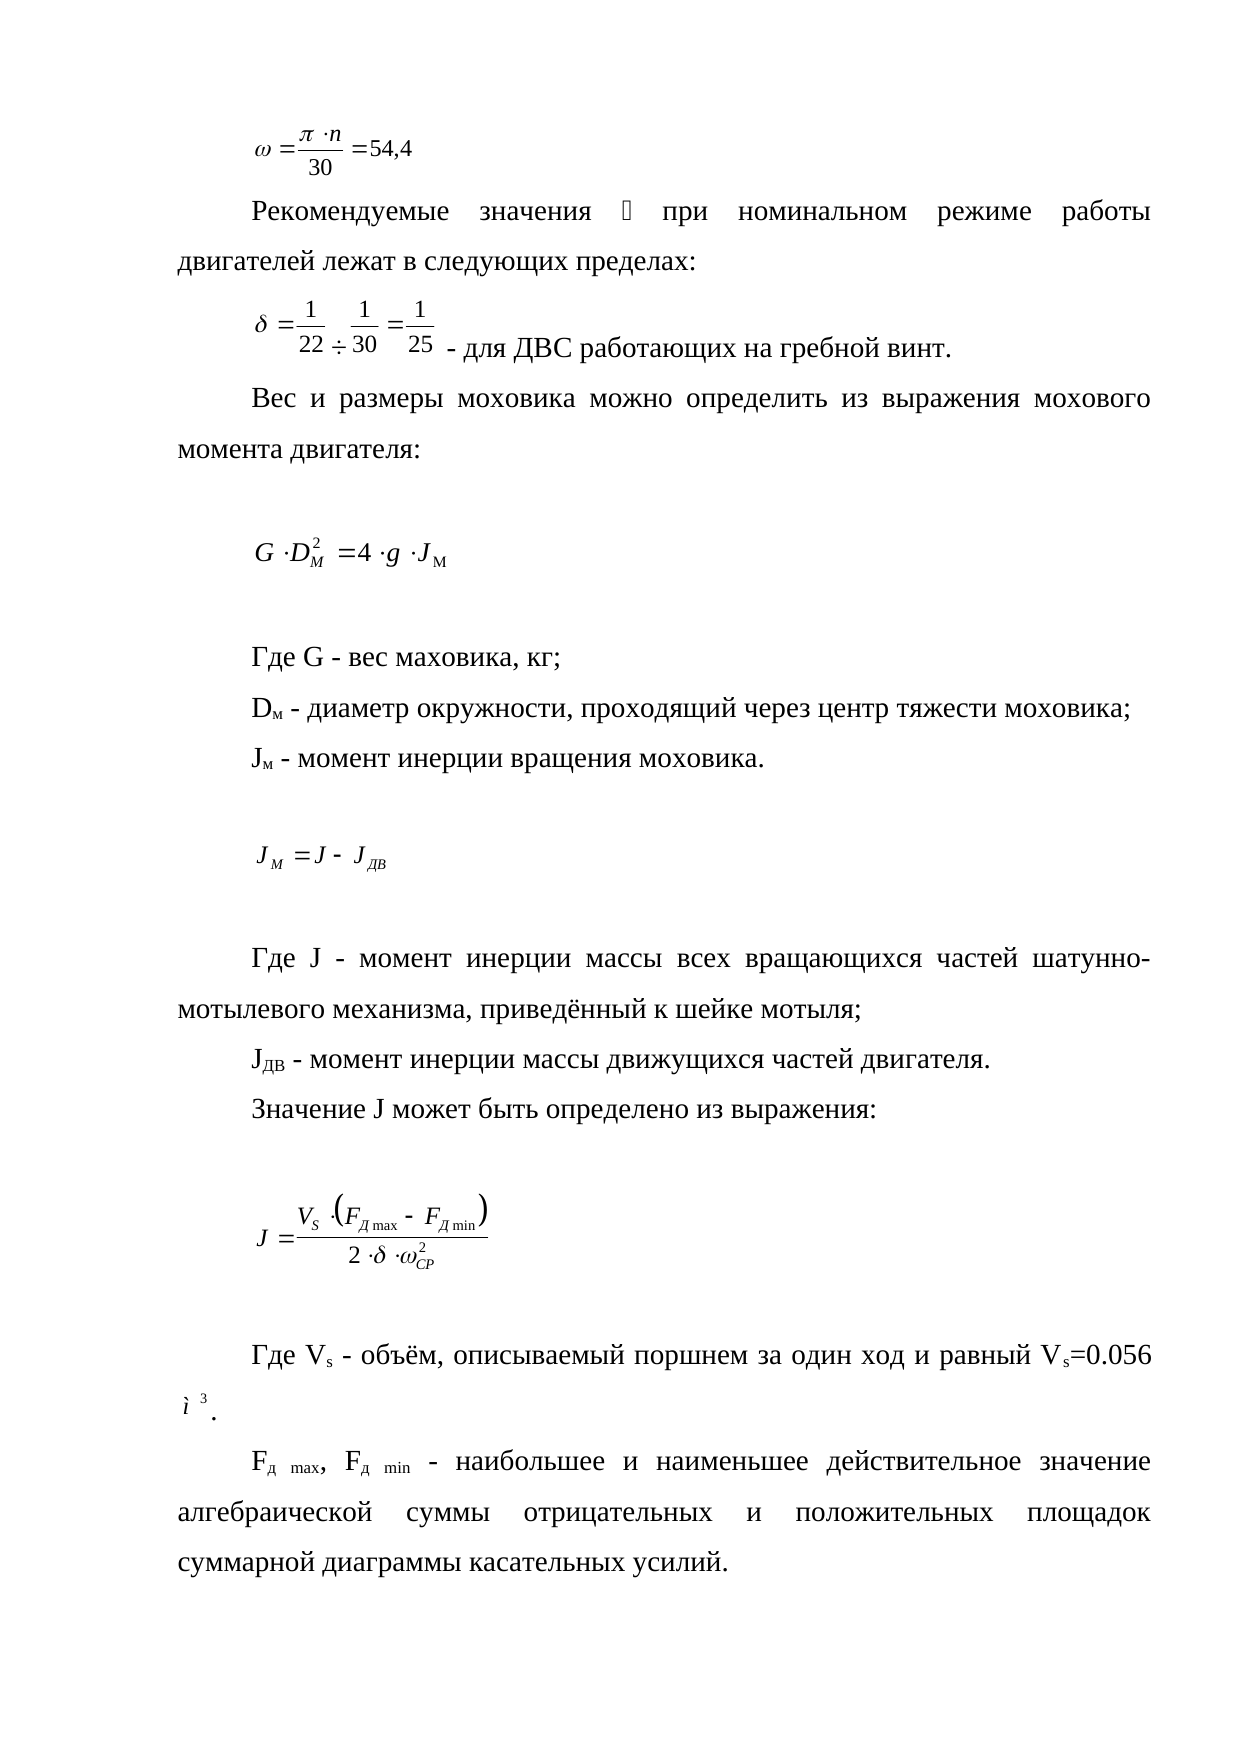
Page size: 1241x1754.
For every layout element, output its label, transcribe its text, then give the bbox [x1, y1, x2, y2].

text Где G - вес маховика, кг; [177, 639, 1152, 673]
text Где J - момент инерции массы всех вращающихся частей шатунно-мотылевого механизма, приведённый к шейке мотыля; [177, 941, 1152, 1024]
text ÷ - для ДВС работающих на гребной винт. [177, 293, 1152, 364]
text Jм - момент инерции вращения моховика. [177, 740, 1152, 773]
text JДВ - момент инерции массы движущихся частей двигателя. [177, 1041, 1152, 1075]
text Dм - диаметр окружности, проходящий через центр тяжести моховика; [177, 690, 1152, 723]
text Fд max, Fд min - наибольшее и наименьшее действительное значение алгебраической суммы отрицательных и положительных площадок суммарной диаграммы касательных усилий. [177, 1443, 1152, 1578]
text Вес и размеры моховика можно определить из выражения мохового момента двигателя: [177, 381, 1152, 464]
text Значение J может быть определено из выражения: [177, 1091, 1152, 1125]
text Рекомендуемые значения при номинальном режиме работы двигателей лежат в следующих пределах: [177, 193, 1152, 277]
text Где Vs - объём, описываемый поршнем за один ход и равный Vs=0.056. [177, 1337, 1152, 1427]
